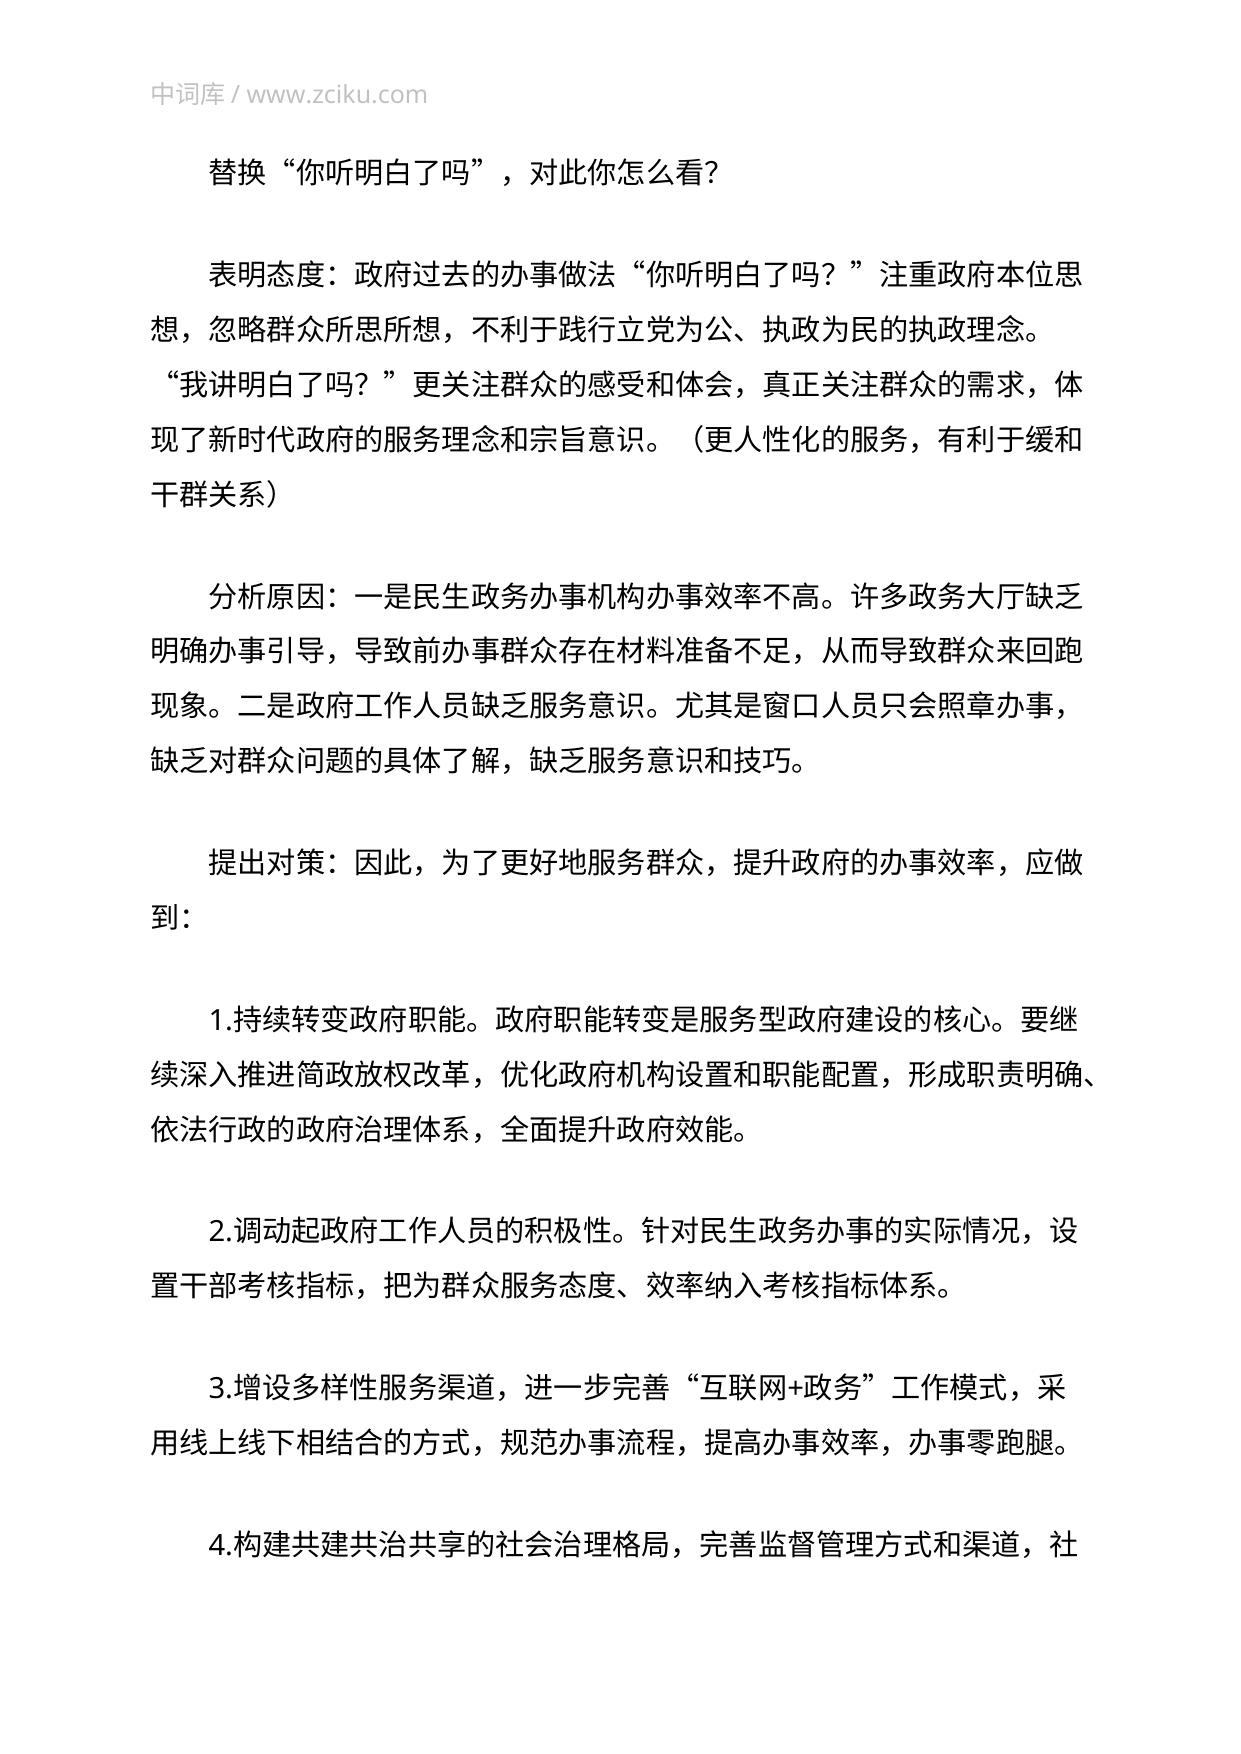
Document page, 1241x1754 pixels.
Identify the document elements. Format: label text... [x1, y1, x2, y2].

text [150, 1521, 1090, 1564]
text 1.持续转变政府职能。政府职能转变是服务型政府建设的核心。要继续深入推进简政放权改革，优化政府机构设置和职能配置，形成职责明确、依法行政的政府治理体系，全面提升政府效能。 [150, 996, 1090, 1148]
text 分析原因：一是民生政务办事机构办事效率不高。许多政务大厅缺乏明确办事引导，导致前办事群众存在材料准备不足，从而导致群众来回跑现象。二是政府工作人员缺乏服务意识。尤其是窗口人员只会照章办事，缺乏对群众问题的具体了解，缺乏服务意识和技巧。 [150, 573, 1090, 780]
text 表明态度：政府过去的办事做法“你听明白了吗？”注重政府本位思想，忽略群众所思所想，不利于践行立党为公、执政为民的执政理念。“我讲明白了吗？”更关注群众的感受和体会，真正关注群众的需求，体现了新时代政府的服务理念和宗旨意识。（更人性化的服务，有利于缓和干群关系） [150, 252, 1090, 514]
text 3.增设多样性服务渠道，进一步完善“互联网+政务”工作模式，采用线上线下相结合的方式，规范办事流程，提高办事效率，办事零跑腿。 [150, 1365, 1090, 1462]
text 提出对策：因此，为了更好地服务群众，提升政府的办事效率，应做到： [150, 839, 1090, 937]
text 替换“你听明白了吗”，对此你怎么看？ [150, 150, 1090, 192]
text 2.调动起政府工作人员的积极性。针对民生政务办事的实际情况，设置干部考核指标，把为群众服务态度、效率纳入考核指标体系。 [150, 1208, 1090, 1305]
